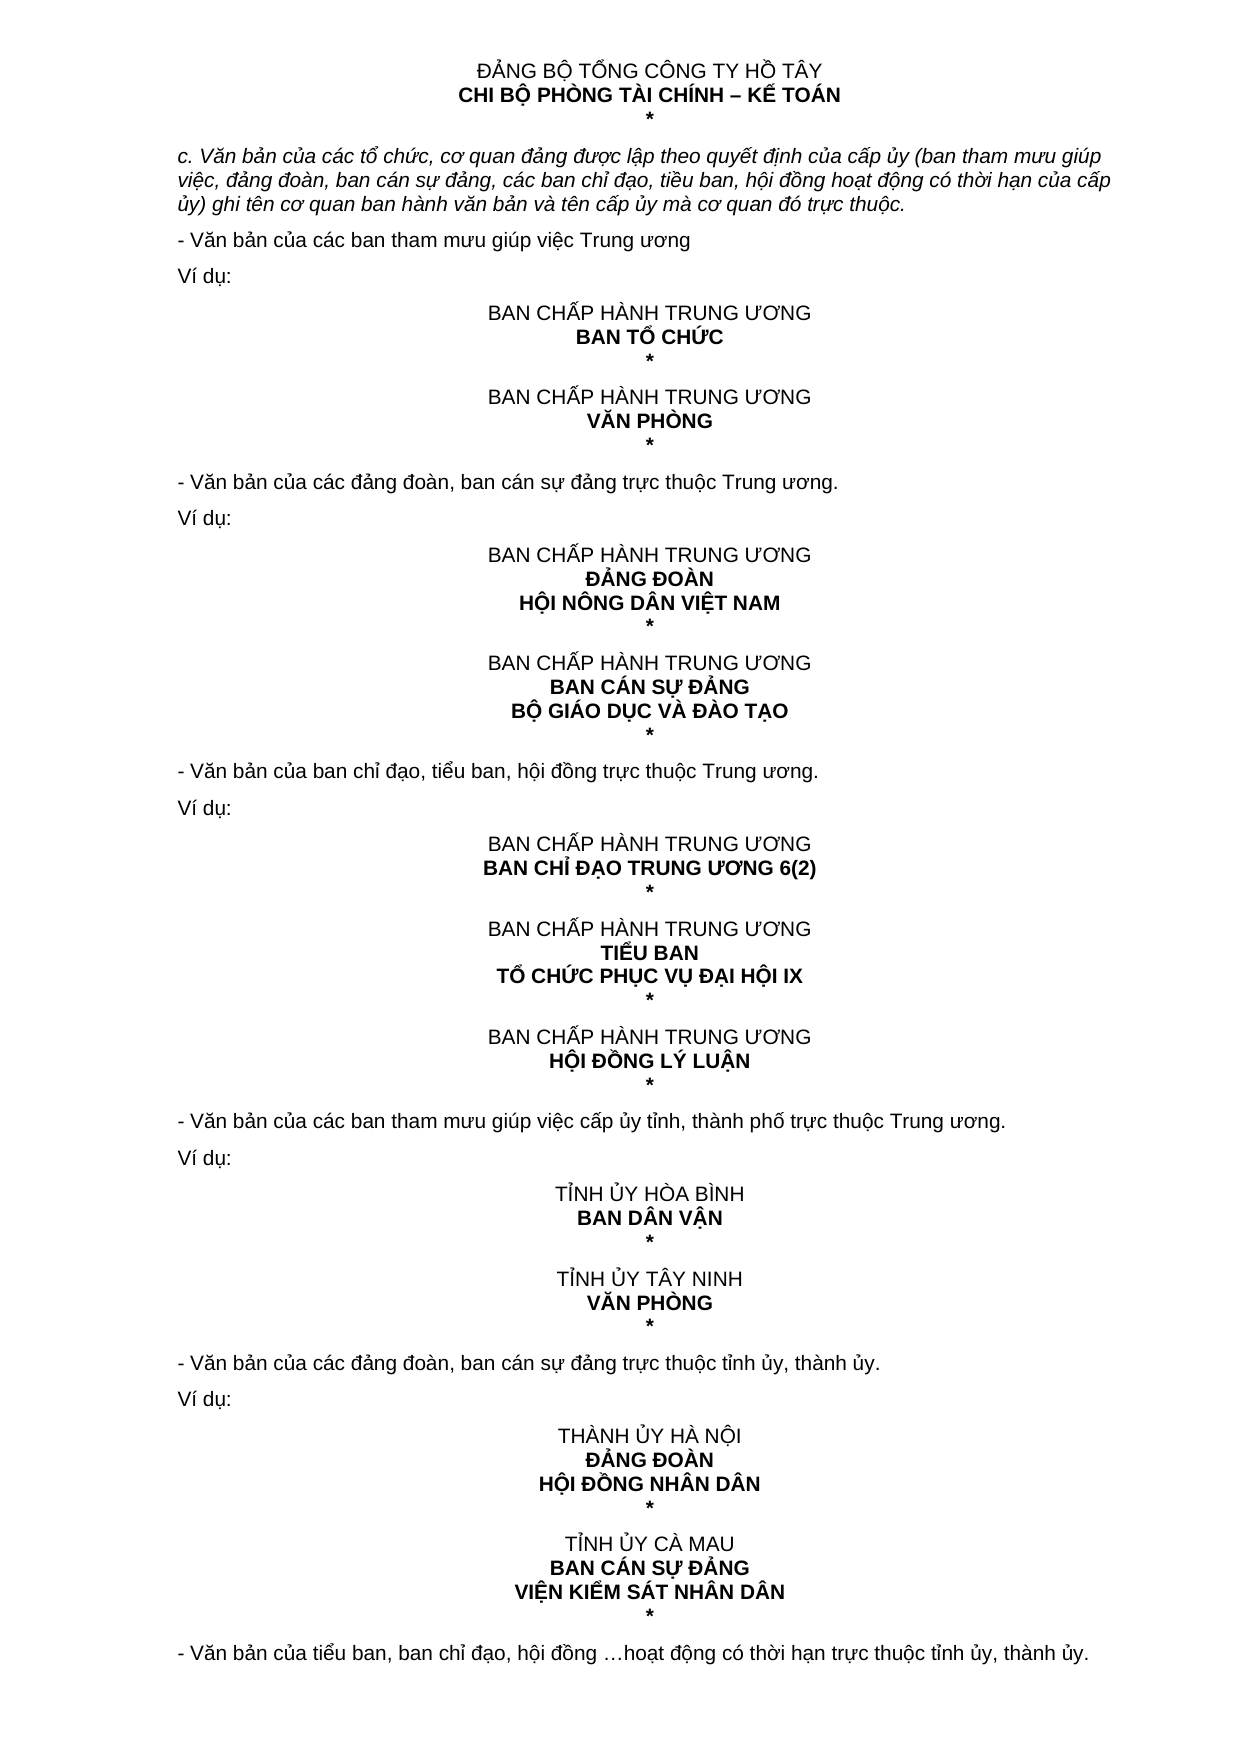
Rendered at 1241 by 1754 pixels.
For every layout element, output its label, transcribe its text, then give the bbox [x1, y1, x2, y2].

text TỈNH ỦY TÂY NINH VĂN PHÒNG * [177, 1266, 1122, 1338]
text Ví dụ: [177, 506, 1122, 530]
text TỈNH ỦY HÒA BÌNH BAN DÂN VẬN * [177, 1182, 1122, 1254]
text - Văn bản của các đảng đoàn, ban cán sự đảng trực thuộc tỉnh ủy, thành ủy. [177, 1351, 1122, 1375]
text - Văn bản của các ban tham mưu giúp việc cấp ủy tỉnh, thành phố trực thuộc Trung ương. [177, 1109, 1122, 1133]
text BAN CHẤP HÀNH TRUNG ƯƠNG BAN CHỈ ĐẠO TRUNG ƯƠNG 6(2) * [177, 832, 1122, 904]
text BAN CHẤP HÀNH TRUNG ƯƠNG VĂN PHÒNG * [177, 385, 1122, 457]
text BAN CHẤP HÀNH TRUNG ƯƠNG TIỂU BAN TỔ CHỨC PHỤC VỤ ĐẠI HỘI IX * [177, 916, 1122, 1012]
text - Văn bản của các ban tham mưu giúp việc Trung ương [177, 228, 1122, 252]
text - Văn bản của tiểu ban, ban chỉ đạo, hội đồng …hoạt động có thời hạn trực thuộc tỉnh ủy, thành ủy. [177, 1640, 1122, 1664]
text Ví dụ: [177, 1387, 1122, 1411]
text BAN CHẤP HÀNH TRUNG ƯƠNG BAN TỔ CHỨC * [177, 301, 1122, 373]
text BAN CHẤP HÀNH TRUNG ƯƠNG ĐẢNG ĐOÀN HỘI NÔNG DÂN VIỆT * [177, 542, 1122, 638]
text ĐẢNG BỘ TỔNG CÔNG TY HỒ TÂY CHI BỘ PHÒNG TÀI CHÍNH – KẾ TOÁN * [177, 59, 1122, 131]
text TỈNH ỦY CÀ MAU BAN CÁN SỰ ĐẢNG VIỆN KIỂM SÁT NHÂN DÂN * [177, 1532, 1122, 1628]
text BAN CHẤP HÀNH TRUNG ƯƠNG HỘI ĐỒNG LÝ LUẬN * [177, 1025, 1122, 1097]
text - Văn bản của ban chỉ đạo, tiểu ban, hội đồng trực thuộc Trung ương. [177, 759, 1122, 783]
text c. Văn bản của các tổ chức, cơ quan đảng được lập theo quyết định của cấp ủy (ban tham mưu giúp việc, đảng đoàn, ban cán sự đảng, các ban chỉ đạo, tiều ban, hội đồng hoạt động có thời hạn của cấp ủy) ghi tên cơ quan ban hành văn bản và tên cấp ủy mà cơ quan đó trực thuộc. [177, 143, 1122, 215]
text Ví dụ: [177, 1146, 1122, 1169]
text THÀNH ỦY HÀ NỘI ĐẢNG ĐOÀN HỘI ĐỒNG NHÂN DÂN * [177, 1424, 1122, 1519]
text - Văn bản của các đảng đoàn, ban cán sự đảng trực thuộc Trung ương. [177, 469, 1122, 493]
text BAN CHẤP HÀNH TRUNG ƯƠNG BAN CÁN SỰ ĐẢNG BỘ GIÁO DỤC VÀ ĐÀO TẠO * [177, 651, 1122, 747]
text Ví dụ: [177, 264, 1122, 288]
text Ví dụ: [177, 796, 1122, 819]
